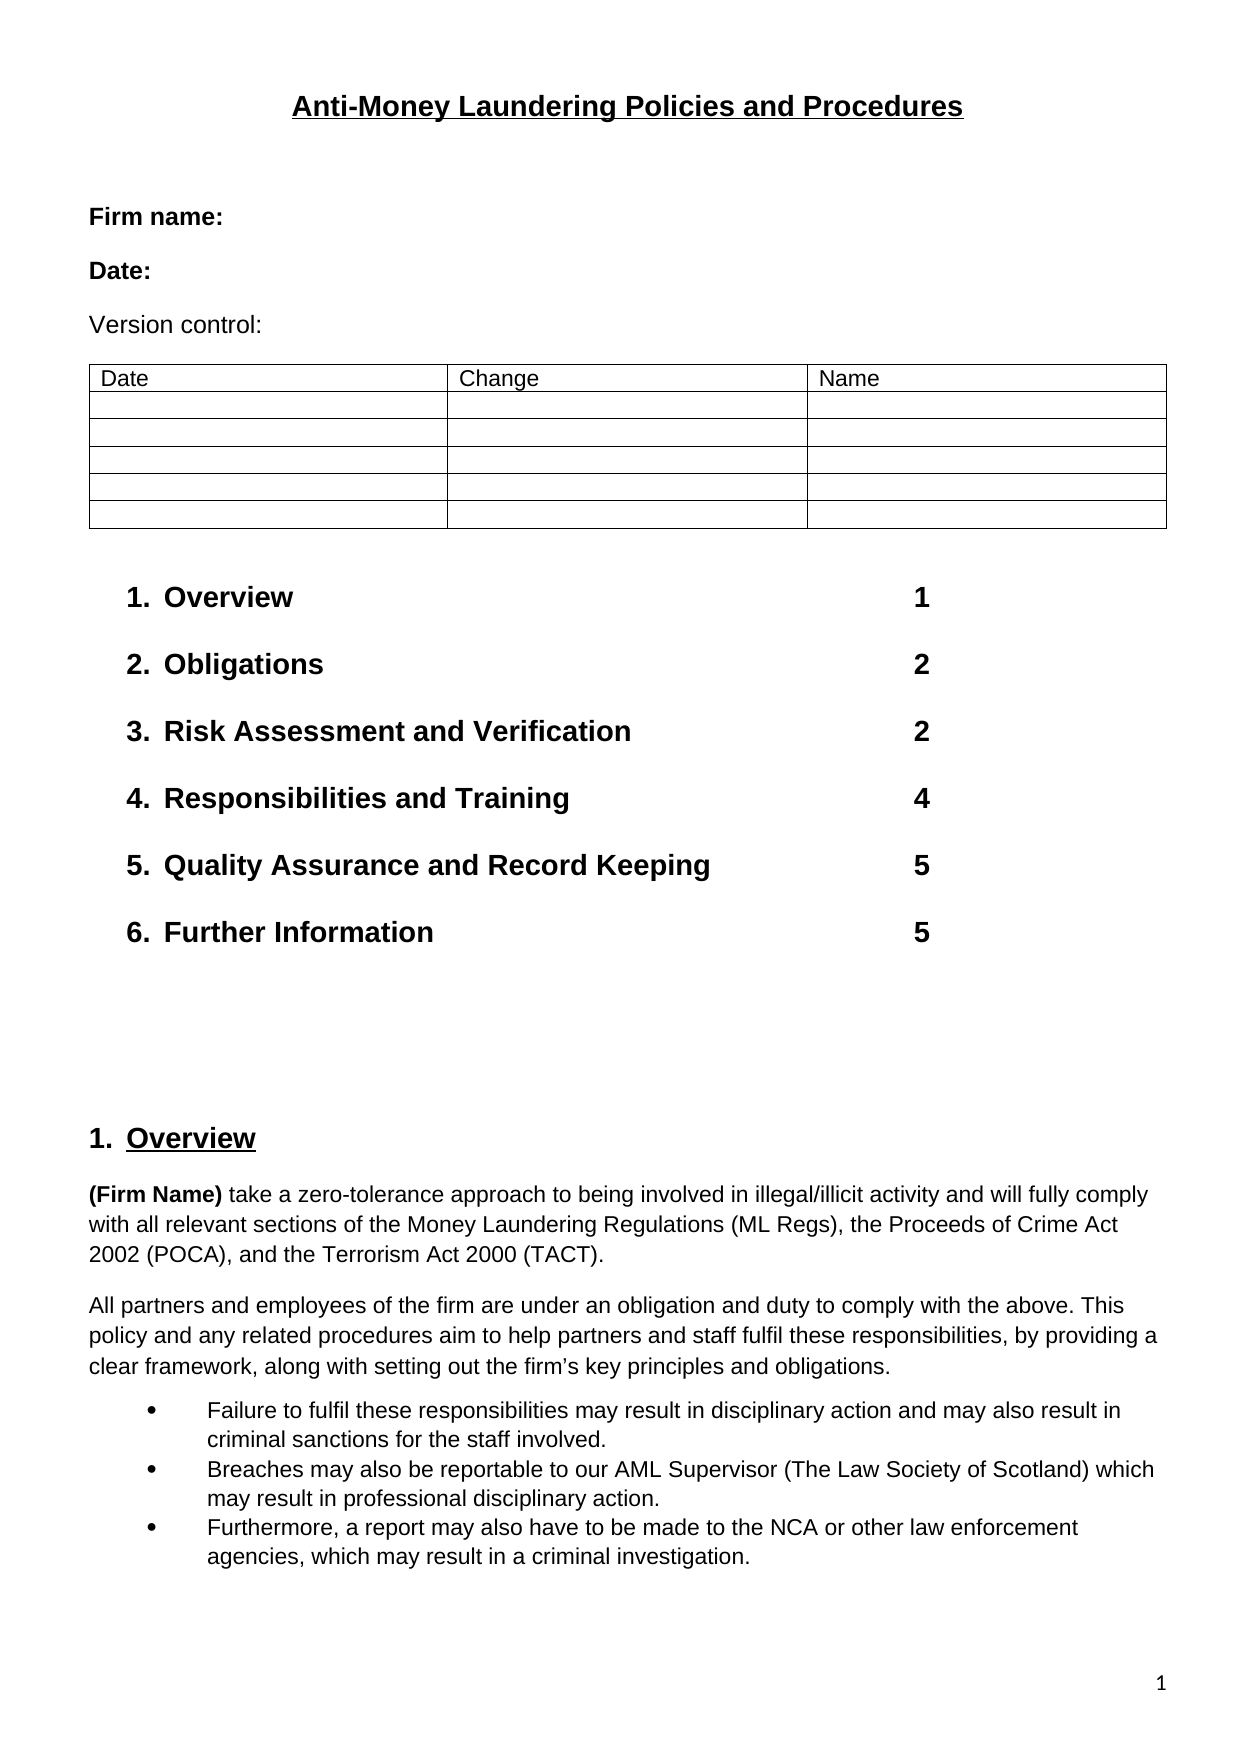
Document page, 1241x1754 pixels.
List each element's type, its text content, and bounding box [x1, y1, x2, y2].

table_header Name [808, 365, 1166, 391]
list Obligations 2 [126, 647, 1167, 681]
table_cell [90, 392, 447, 418]
list Overview 1 [126, 580, 1167, 613]
table_header Date [90, 365, 447, 391]
text Firm name: [89, 202, 1167, 231]
list Furthermore, a report may also have to be made to the NCA or other law enforcement agencies, which may result in a criminal investigation. [148, 1512, 1167, 1570]
table_cell [448, 392, 807, 418]
text Version control: [89, 309, 1167, 338]
table_cell [808, 392, 1166, 418]
text Anti-Money Laundering Policies and Procedures [89, 89, 1167, 122]
list Risk Assessment and Verification 2 [126, 714, 1167, 748]
table_cell [808, 419, 1166, 446]
table_cell [90, 501, 447, 528]
table_header Change [448, 365, 807, 391]
table_cell [448, 447, 807, 473]
table_cell [808, 447, 1166, 473]
table_cell [90, 447, 447, 473]
table_cell [448, 501, 807, 528]
list Further Information 5 [126, 915, 1167, 1016]
text (Firm Name) take a zero-tolerance approach to being involved in illegal/illicit activity and will fully comply with all relevant sections of the Money Laundering Regulations (ML Regs), the Proceeds of Crime Act 2002 (POCA), and the Terrorism Act 2000 (TACT). [89, 1181, 1167, 1267]
list Overview [89, 1121, 1167, 1155]
list Failure to fulfil these responsibilities may result in disciplinary action and may also result in criminal sanctions for the staff involved. [148, 1395, 1167, 1454]
table_cell [90, 419, 447, 446]
table_cell [448, 474, 807, 500]
list Breaches may also be reportable to our AML Supervisor (The Law Society of Scotland) which may result in professional disciplinary action. [148, 1454, 1167, 1512]
table_cell [448, 419, 807, 446]
list Quality Assurance and Record Keeping 5 [126, 848, 1167, 882]
table_cell [808, 501, 1166, 528]
list Responsibilities and Training 4 [126, 781, 1167, 815]
text Date: [89, 256, 1167, 284]
table_cell [90, 474, 447, 500]
text All partners and employees of the firm are under an obligation and duty to comply with the above. This policy and any related procedures aim to help partners and staff fulfil these responsibilities, by providing a clear framework, along with setting out the firm’s key principles and obligations. [89, 1292, 1167, 1379]
table_cell [808, 474, 1166, 500]
